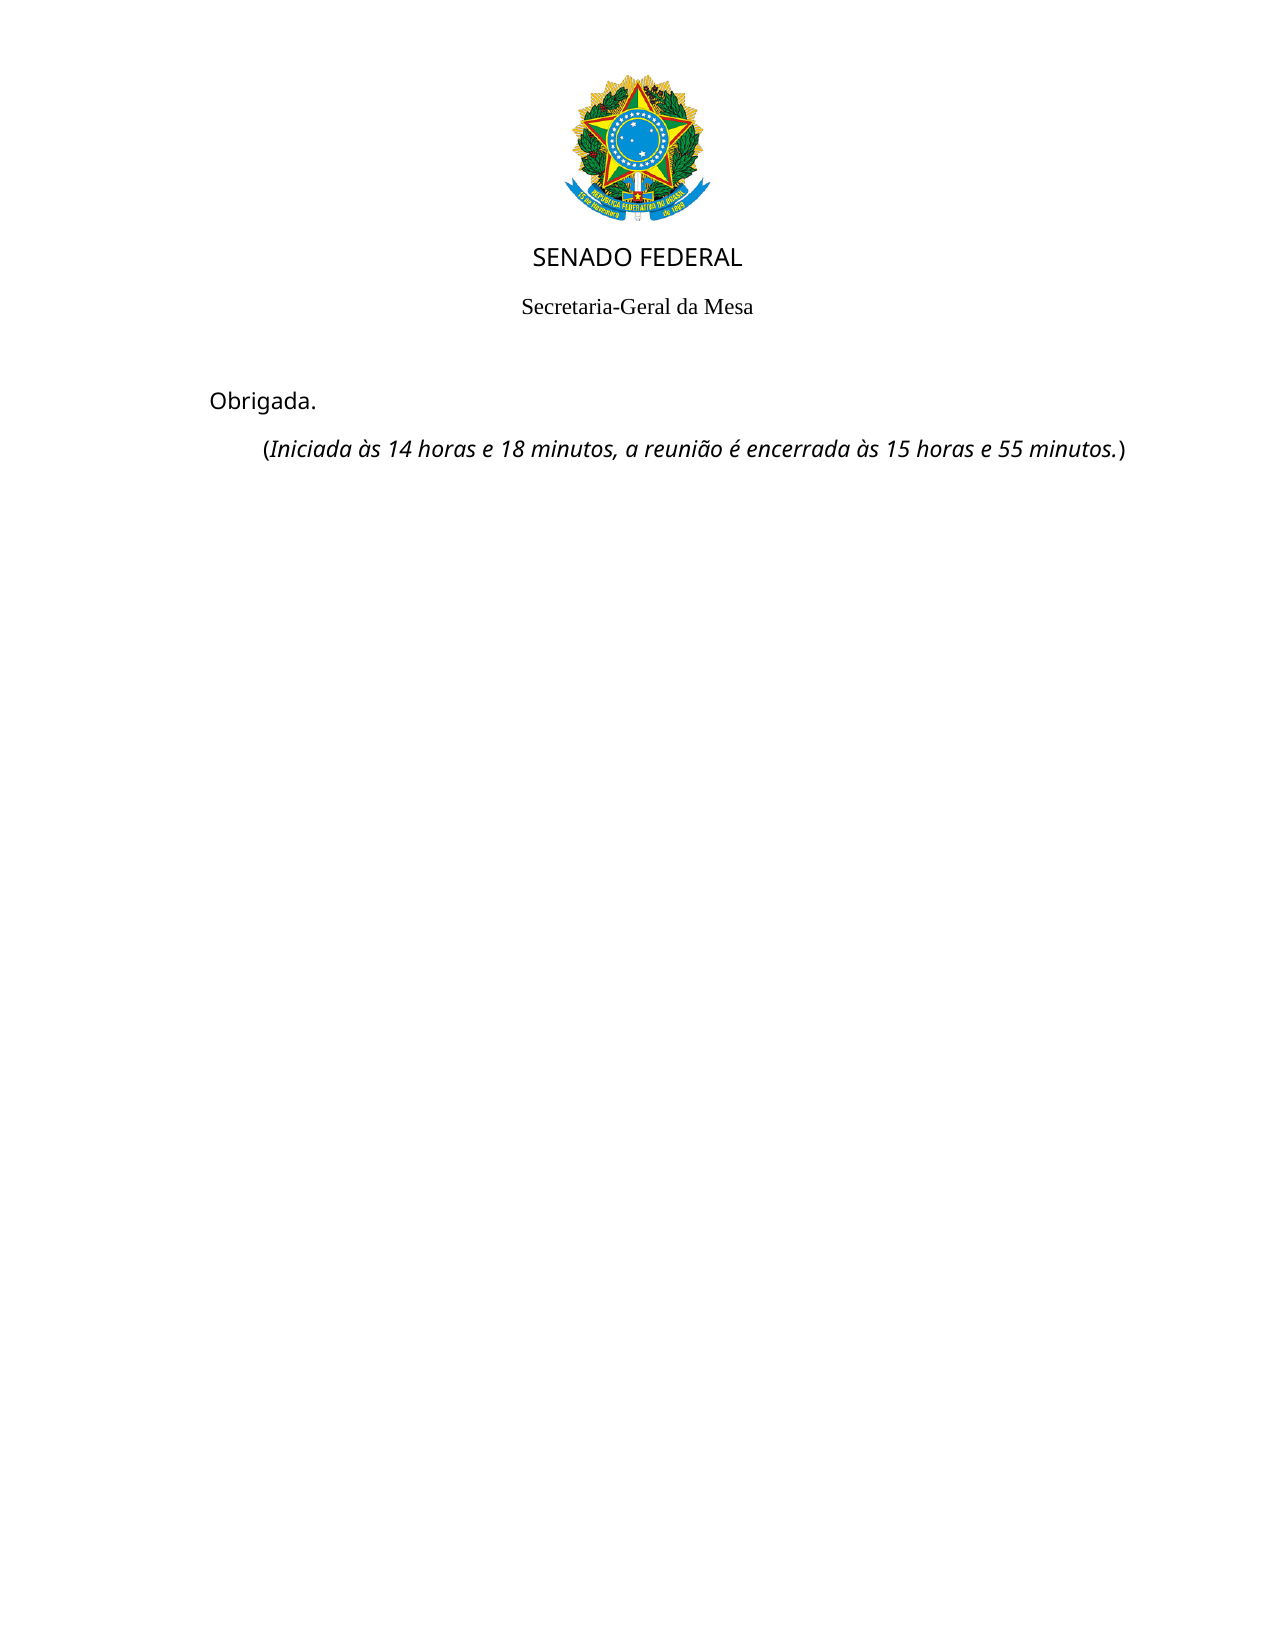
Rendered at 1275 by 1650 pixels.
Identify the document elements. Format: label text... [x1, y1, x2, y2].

text (Iniciada às 14 horas e 18 minutos, a reunião é encerrada às 15 horas e 55 minutos.) [150, 433, 1125, 464]
text Obrigada. [150, 385, 1125, 416]
picture [564, 75, 711, 221]
